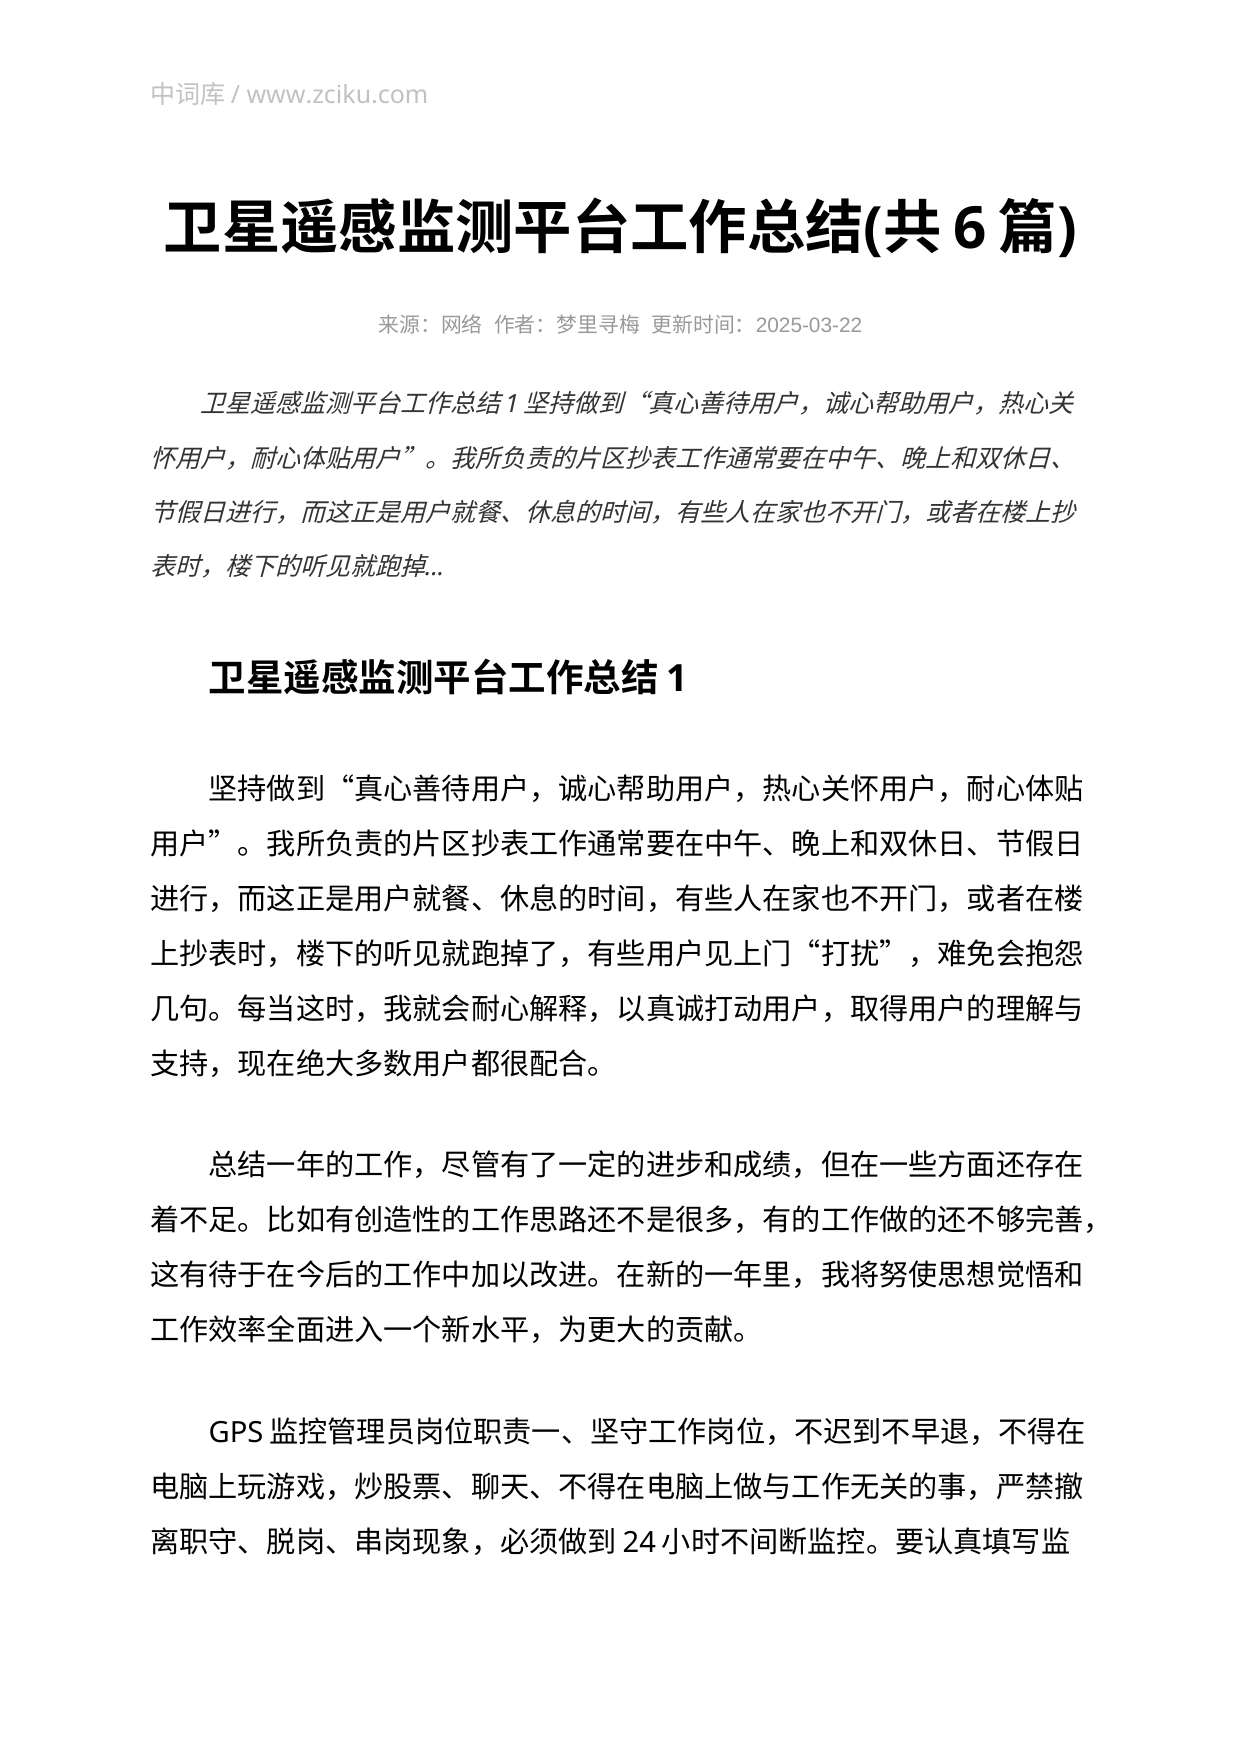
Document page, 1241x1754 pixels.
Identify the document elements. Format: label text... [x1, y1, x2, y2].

subtitle 卫星遥感监测平台工作总结(共6篇) [150, 181, 1090, 266]
text 总结一年的工作，尽管有了一定的进步和成绩，但在一些方面还存在着不足。比如有创造性的工作思路还不是很多，有的工作做的还不够完善，这有待于在今后的工作中加以改进。在新的一年里，我将努使思想觉悟和工作效率全面进入一个新水平，为更大的贡献。 [150, 1142, 1090, 1349]
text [150, 1408, 1090, 1561]
text 来源：网络 作者：梦里寻梅 更新时间：2025-03-22 [150, 313, 1090, 337]
text 卫星遥感监测平台工作总结1 [150, 648, 1090, 703]
text 坚持做到“真心善待用户，诚心帮助用户，热心关怀用户，耐心体贴用户”。我所负责的片区抄表工作通常要在中午、晚上和双休日、节假日进行，而这正是用户就餐、休息的时间，有些人在家也不开门，或者在楼上抄表时，楼下的听见就跑掉了，有些用户见上门“打扰”，难免会抱怨几句。每当这时，我就会耐心解释，以真诚打动用户，取得用户的理解与支持，现在绝大多数用户都很配合。 [150, 766, 1090, 1082]
text 卫星遥感监测平台工作总结1坚持做到“真心善待用户，诚心帮助用户，热心关怀用户，耐心体贴用户”。我所负责的片区抄表工作通常要在中午、晚上和双休日、节假日进行，而这正是用户就餐、休息的时间，有些人在家也不开门，或者在楼上抄表时，楼下的听见就跑掉... [150, 384, 1090, 583]
